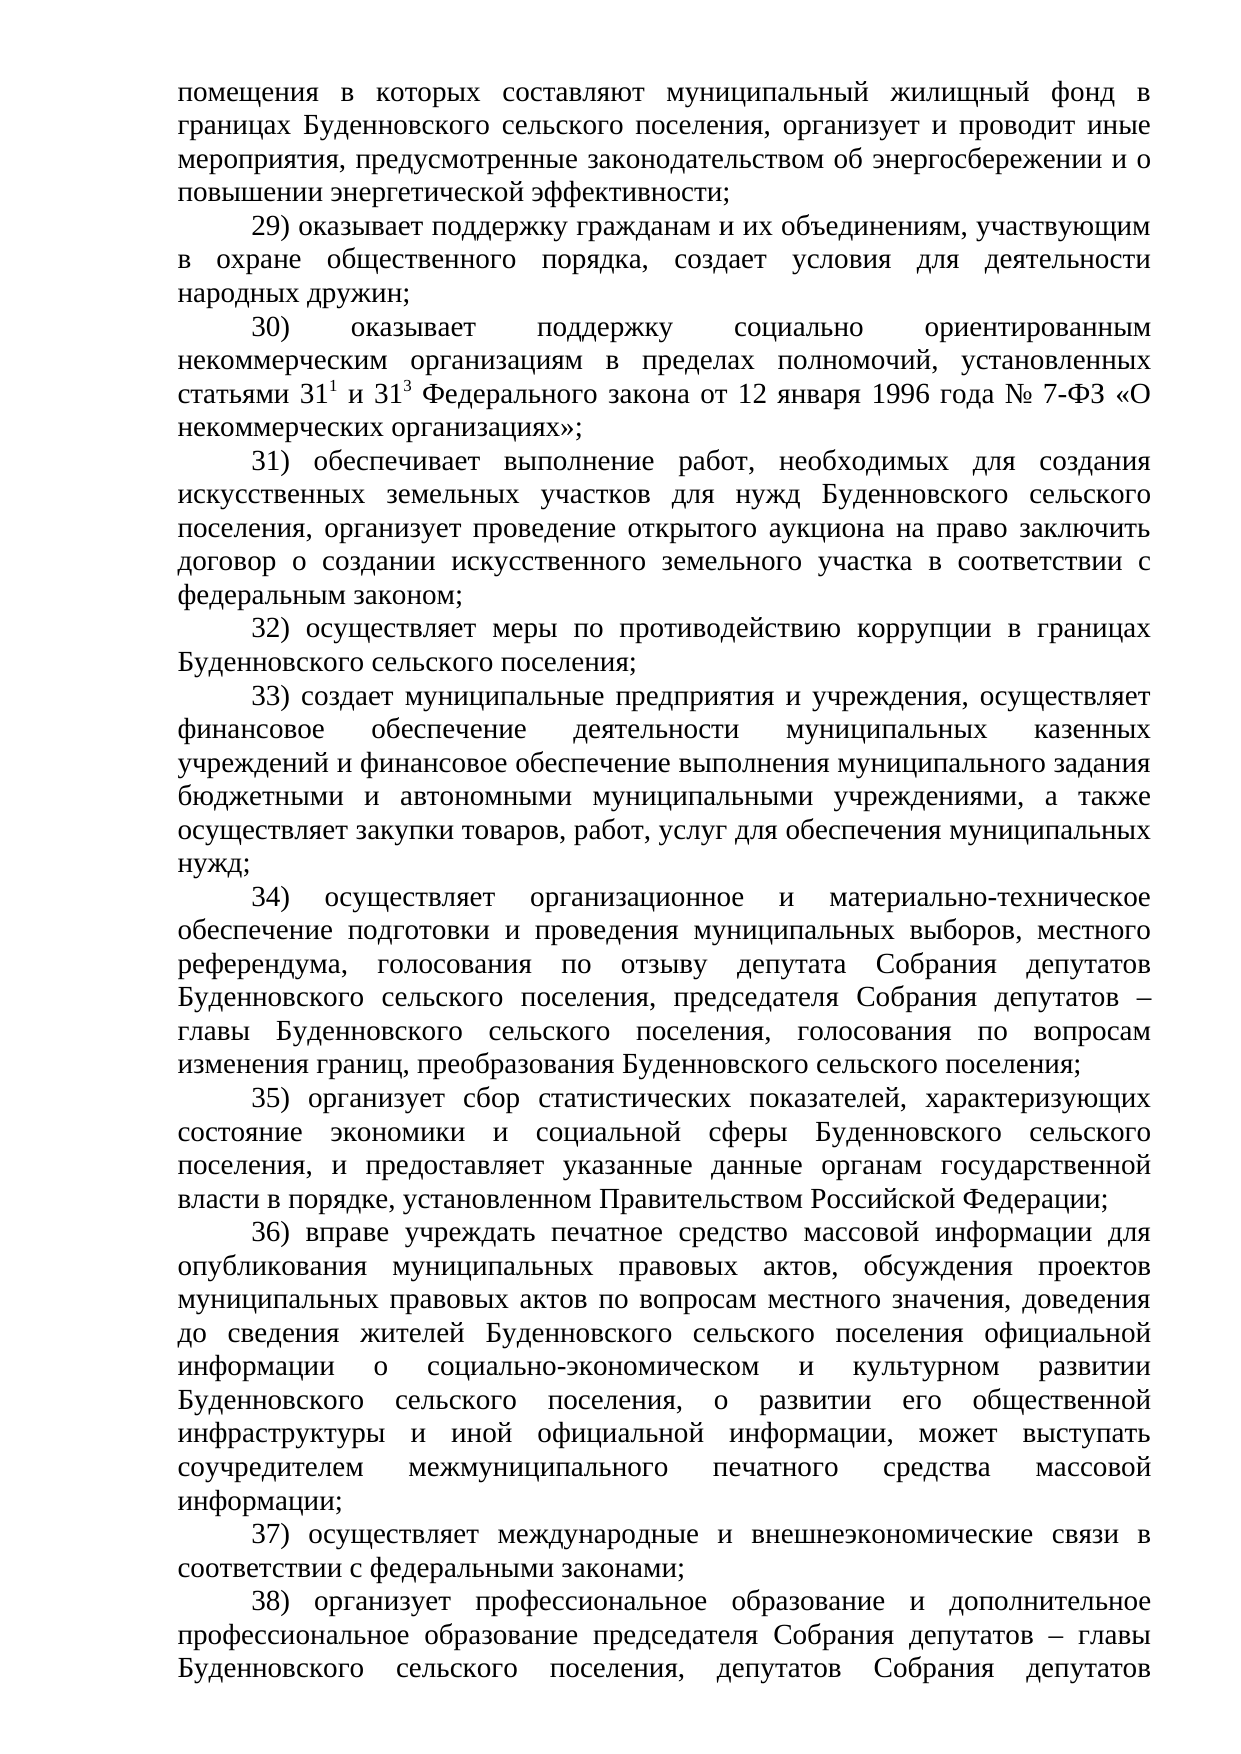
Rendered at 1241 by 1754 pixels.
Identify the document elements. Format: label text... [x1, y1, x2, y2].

text 34) осуществляет организационное и материально-техническое обеспечение подготовки и проведения муниципальных выборов, местного референдума, голосования по отзыву депутата Собрания депутатов Буденновского сельского поселения, председателя Собрания депутатов – главы Буденновского сельского поселения, голосования по вопросам изменения границ, преобразования Буденновского сельского поселения; [177, 879, 1152, 1080]
text 31) обеспечивает выполнение работ, необходимых для создания искусственных земельных участков для нужд Буденновского сельского поселения, организует проведение открытого аукциона на право заключить договор о создании искусственного земельного участка в соответствии с федеральным законом; [177, 443, 1152, 611]
text 33) создает муниципальные предприятия и учреждения, осуществляет финансовое обеспечение деятельности муниципальных казенных учреждений и финансовое обеспечение выполнения муниципального задания бюджетными и автономными муниципальными учреждениями, а также осуществляет закупки товаров, работ, услуг для обеспечения муниципальных нужд; [177, 678, 1152, 879]
text 32) осуществляет меры по противодействию коррупции в границах Буденновского сельского поселения; [177, 611, 1152, 678]
text 37) осуществляет международные и внешнеэкономические связи в соответствии с федеральными законами; [177, 1516, 1152, 1583]
text 35) организует сбор статистических показателей, характеризующих состояние экономики и социальной сферы Буденновского сельского поселения, и предоставляет указанные данные органам государственной власти в порядке, установленном Правительством Российской Федерации; [177, 1080, 1152, 1214]
text 36) вправе учреждать печатное средство массовой информации для опубликования муниципальных правовых актов, обсуждения проектов муниципальных правовых актов по вопросам местного значения, доведения до сведения жителей Буденновского сельского поселения официальной информации о социально-экономическом и культурном развитии Буденновского сельского поселения, о развитии его общественной инфраструктуры и иной официальной информации, может выступать соучредителем межмуниципального печатного средства массовой информации; [177, 1214, 1152, 1516]
text 30) оказывает поддержку социально ориентированным некоммерческим организациям в пределах полномочий, установленных статьями 311 и 313 Федерального закона от 12 января 1996 года № 7-ФЗ «О некоммерческих организациях»; [177, 309, 1152, 443]
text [177, 1583, 1152, 1684]
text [177, 74, 1152, 208]
text 29) оказывает поддержку гражданам и их объединениям, участвующим в охране общественного порядка, создает условия для деятельности народных дружин; [177, 208, 1152, 309]
